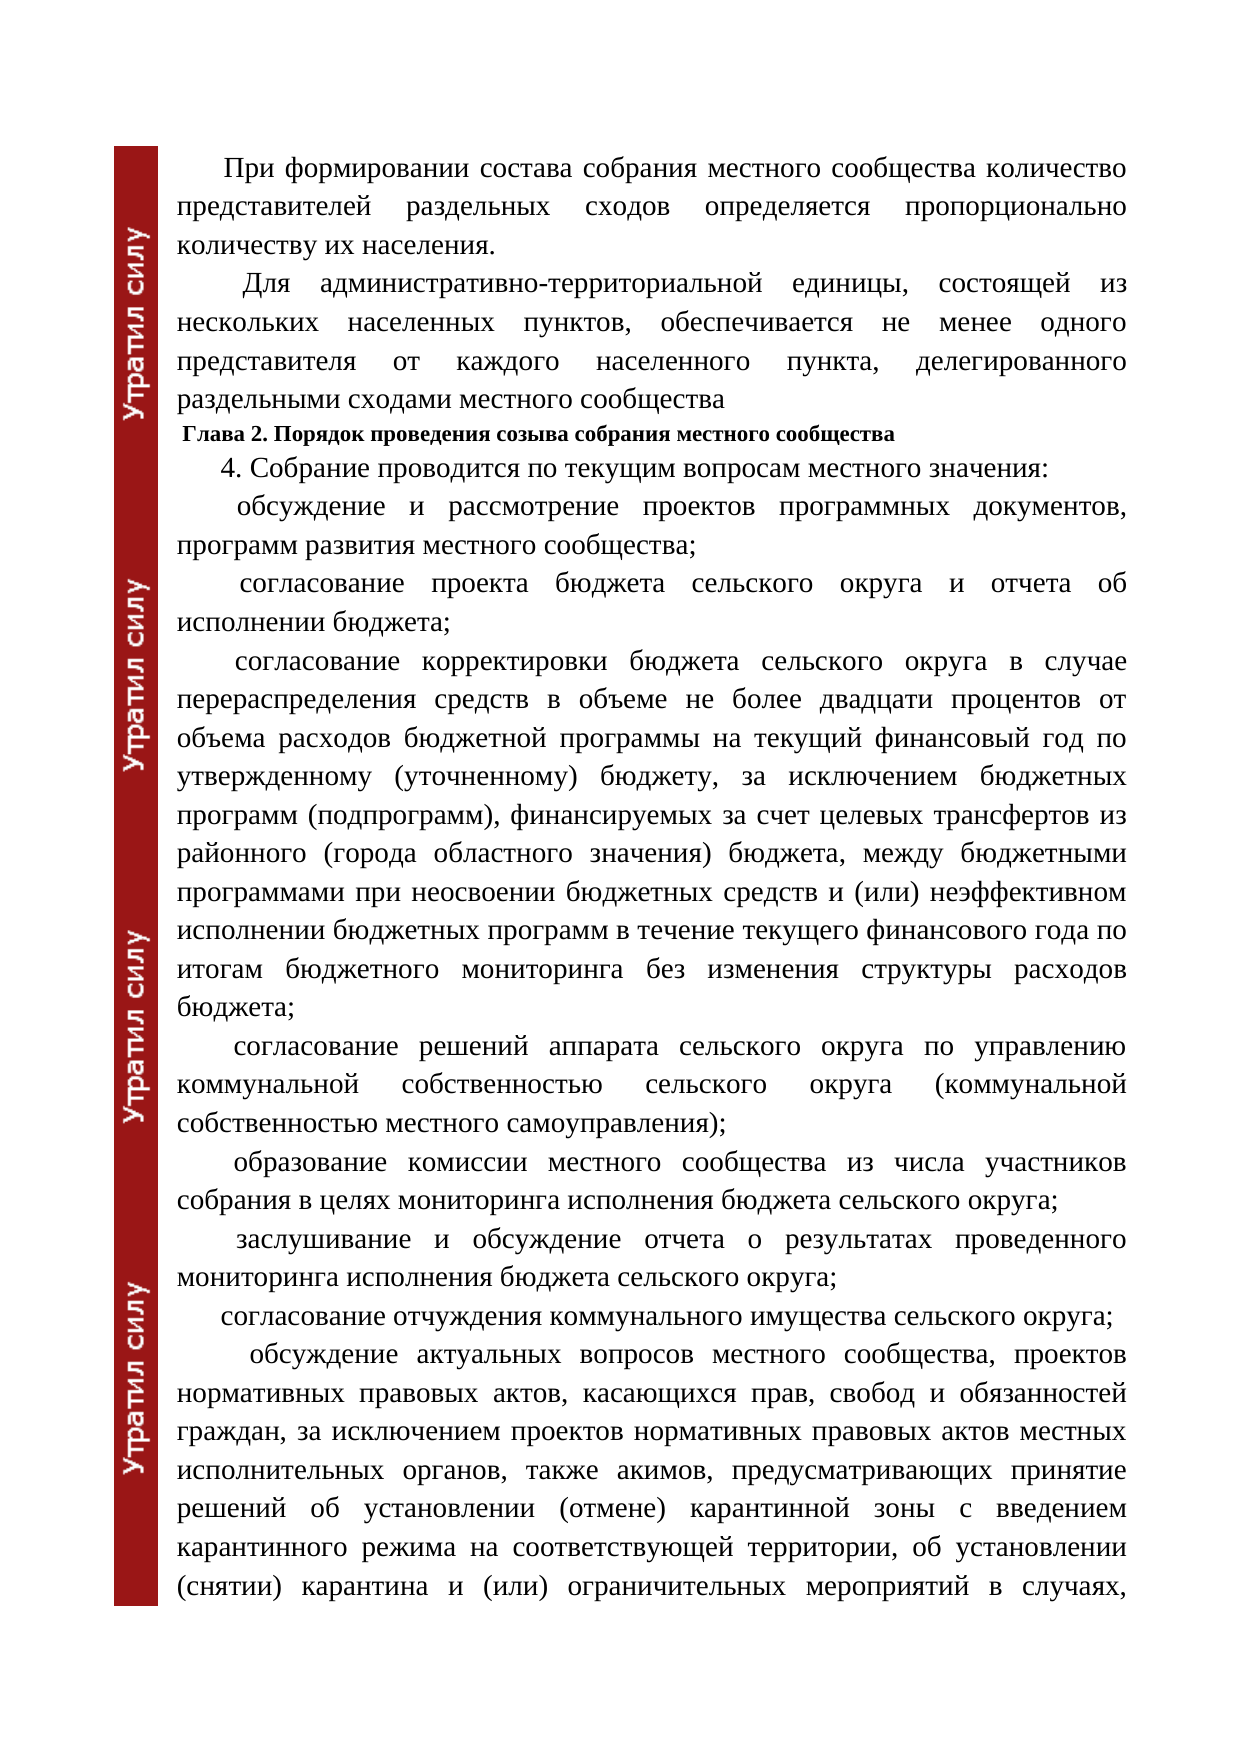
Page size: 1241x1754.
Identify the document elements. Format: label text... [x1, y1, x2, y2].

text Для административно-территориальной единицы, состоящей из нескольких населенных пунктов, обеспечивается не менее одного представителя от каждого населенного пункта, делегированного раздельными сходами местного сообщества [112, 266, 1128, 415]
picture [114, 415, 158, 420]
picture [114, 1293, 158, 1298]
text обсуждение и рассмотрение проектов программных документов, программ развития местного сообщества; [112, 488, 1128, 561]
text образование комиссии местного сообщества из числа участников собрания в целях мониторинга исполнения бюджета сельского округа; [112, 1144, 1128, 1216]
picture [114, 1601, 158, 1606]
picture [114, 1331, 158, 1336]
picture [114, 146, 158, 150]
text При формировании состава собрания местного сообщества количество представителей раздельных сходов определяется пропорционально количеству их населения. [112, 150, 1128, 261]
text согласование проекта бюджета сельского округа и отчета об исполнении бюджета; [112, 566, 1128, 638]
text согласование отчуждения коммунального имущества сельского округа; [112, 1298, 1128, 1331]
text Глава 2. Порядок проведения созыва собрания местного сообщества [112, 420, 1128, 446]
picture [114, 1139, 158, 1144]
picture [114, 446, 158, 450]
text согласование решений аппарата сельского округа по управлению коммунальной собственностью сельского округа (коммунальной собственностью местного самоуправления); [112, 1028, 1128, 1139]
text согласование корректировки бюджета сельского округа в случае перераспределения средств в объеме не более двадцати процентов от объема расходов бюджетной программы на текущий финансовый год по утвержденному (уточненному) бюджету, за исключением бюджетных программ (подпрограмм), финансируемых за счет целевых трансфертов из районного (города областного значения) бюджета, между бюджетными программами при неосвоении бюджетных средств и (или) неэффективном исполнении бюджетных программ в течение текущего финансового года по итогам бюджетного мониторинга без изменения структуры расходов бюджета; [112, 643, 1128, 1023]
picture [114, 1216, 158, 1221]
text заслушивание и обсуждение отчета о результатах проведенного мониторинга исполнения бюджета сельского округа; [112, 1221, 1128, 1293]
picture [114, 261, 158, 266]
picture [114, 638, 158, 643]
picture [114, 483, 158, 488]
text 4. Собрание проводится по текущим вопросам местного значения: [112, 450, 1128, 483]
picture [114, 1023, 158, 1028]
picture [114, 561, 158, 566]
